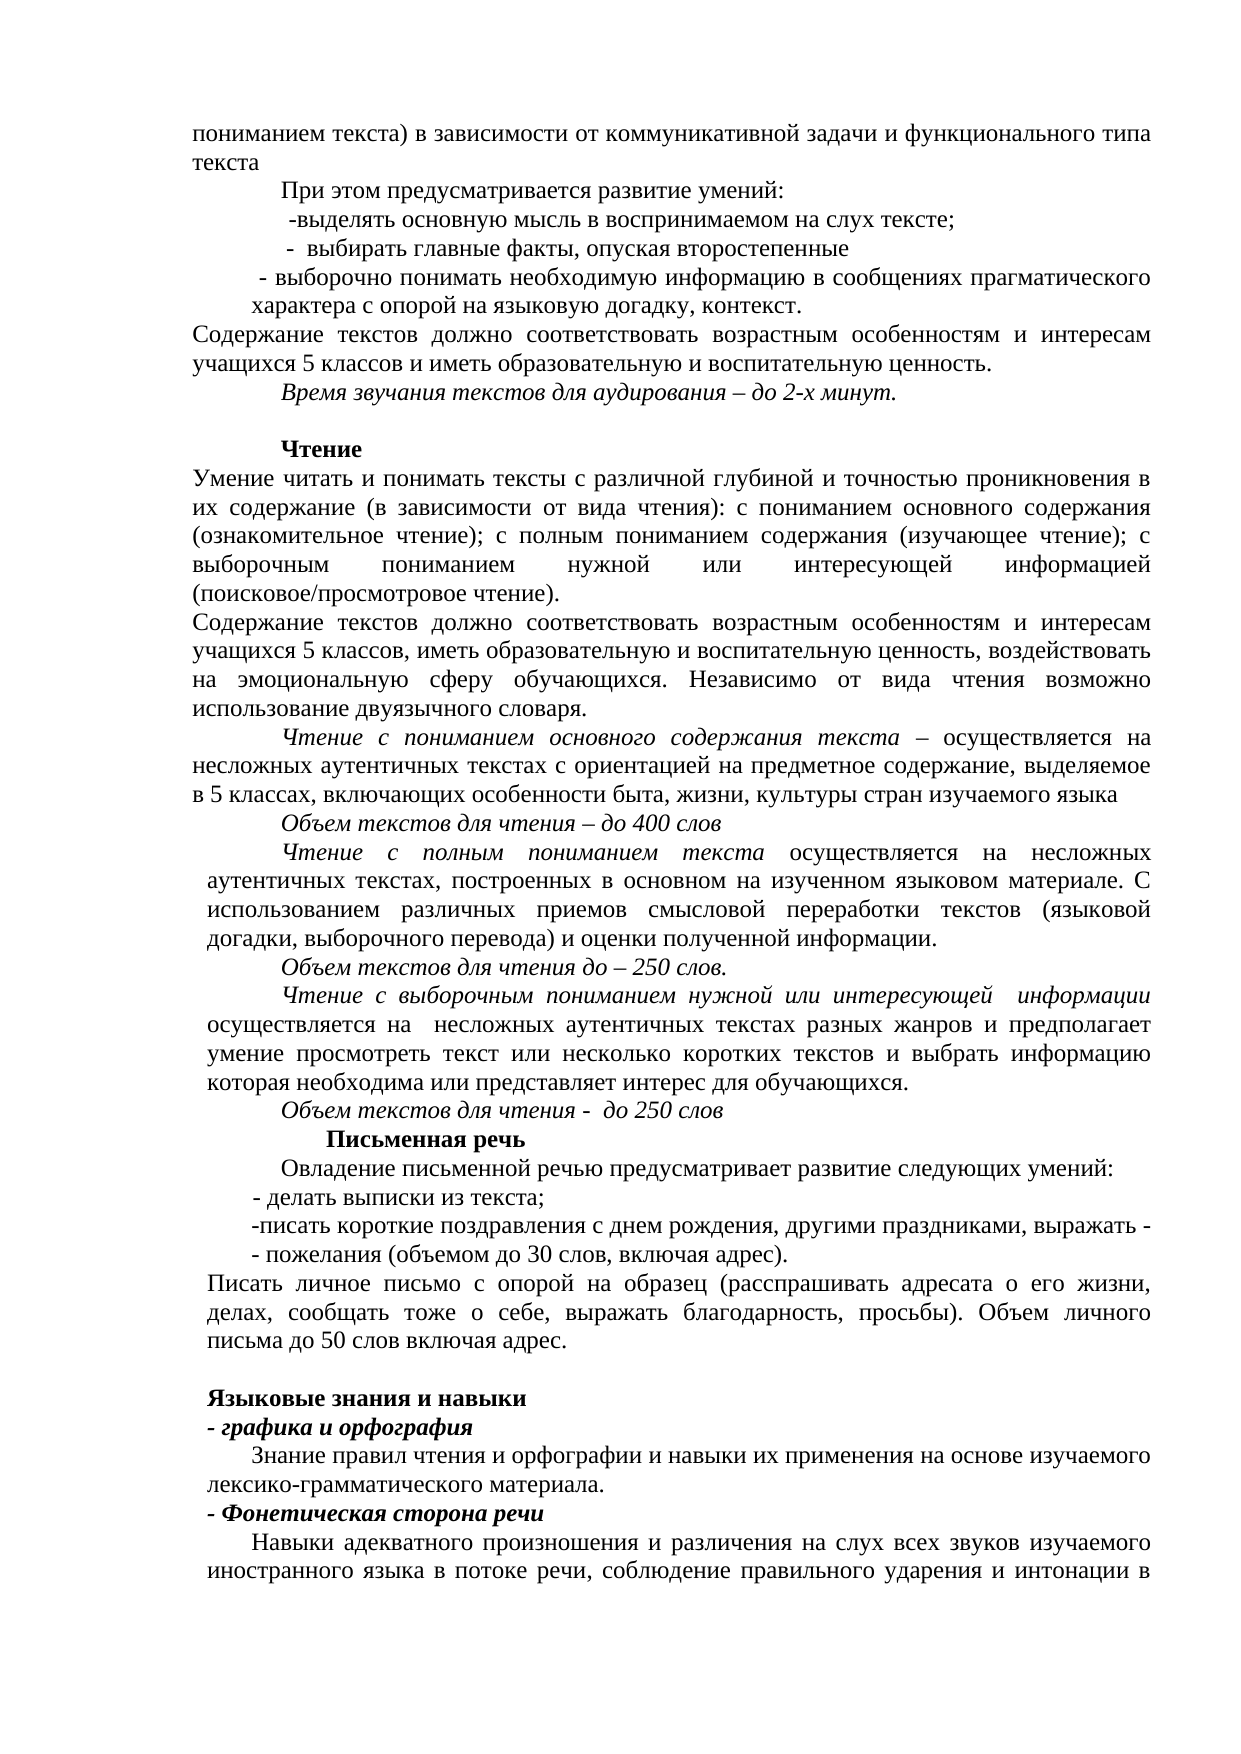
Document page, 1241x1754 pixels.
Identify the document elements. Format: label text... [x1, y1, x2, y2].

text Языковые знания и навыки [207, 1383, 1152, 1412]
text Содержание текстов должно соответствовать возрастным особенностям и интересам учащихся 5 классов и иметь образовательную и воспитательную ценность. [192, 319, 1152, 377]
text - выборочно понимать необходимую информацию в сообщениях прагматического характера с опорой на языковую догадку, контекст. [251, 262, 1152, 319]
text Чтение с пониманием основного содержания текста – осуществляется на несложных аутентичных текстах с ориентацией на предметное содержание, выделяемое в 5 классах, включающих особенности быта, жизни, культуры стран изучаемого языка [192, 722, 1152, 808]
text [207, 1527, 1152, 1584]
text -выделять основную мысль в воспринимаемом на слух тексте; [288, 204, 1152, 233]
text Время звучания текстов для аудирования – до 2-х минут. [177, 377, 1152, 406]
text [192, 118, 1152, 176]
text - Фонетическая сторона речи [207, 1498, 1152, 1527]
text -писать короткие поздравления с днем рождения, другими праздниками, выражать - - пожелания (объемом до 30 слов, включая адрес). [251, 1211, 1152, 1268]
text Чтение [177, 434, 1152, 463]
text Овладение письменной речью предусматривает развитие следующих умений: [207, 1153, 1152, 1182]
text При этом предусматривается развитие умений: [177, 176, 1152, 204]
text Умение читать и понимать тексты с различной глубиной и точностью проникновения в их содержание (в зависимости от вида чтения): с пониманием основного содержания (ознакомительное чтение); с полным пониманием содержания (изучающее чтение); с выборочным пониманием нужной или интересующей информацией (поисковое/просмотровое чтение). [192, 463, 1152, 607]
text Объем текстов для чтения - до 250 слов [207, 1096, 1152, 1124]
text Чтение с выборочным пониманием нужной или интересующей информации осуществляется на несложных аутентичных текстах разных жанров и предполагает умение просмотреть текст или несколько коротких текстов и выбрать информацию которая необходима или представляет интерес для обучающихся. [207, 981, 1152, 1096]
text Знание правил чтения и орфографии и навыки их применения на основе изучаемого лексико-грамматического материала. [207, 1441, 1152, 1498]
text Содержание текстов должно соответствовать возрастным особенностям и интересам учащихся 5 классов, иметь образовательную и воспитательную ценность, воздействовать на эмоциональную сферу обучающихся. Независимо от вида чтения возможно использование двуязычного словаря. [192, 607, 1152, 722]
text - графика и орфография [207, 1412, 1152, 1441]
text Чтение с полным пониманием текста осуществляется на несложных аутентичных текстах, построенных в основном на изученном языковом материале. С использованием различных приемов смысловой переработки текстов (языковой догадки, выборочного перевода) и оценки полученной информации. [207, 837, 1152, 952]
text - делать выписки из текста; [177, 1182, 1152, 1211]
text Писать личное письмо с опорой на образец (расспрашивать адресата о его жизни, делах, сообщать тоже о себе, выражать благодарность, просьбы). Объем личного письма до 50 слов включая адрес. [207, 1268, 1152, 1354]
text Объем текстов для чтения – до 400 слов [192, 808, 1152, 837]
text - выбирать главные факты, опуская второстепенные [192, 233, 1152, 262]
text Объем текстов для чтения до – 250 слов. [207, 952, 1152, 981]
text Письменная речь [326, 1124, 1152, 1153]
